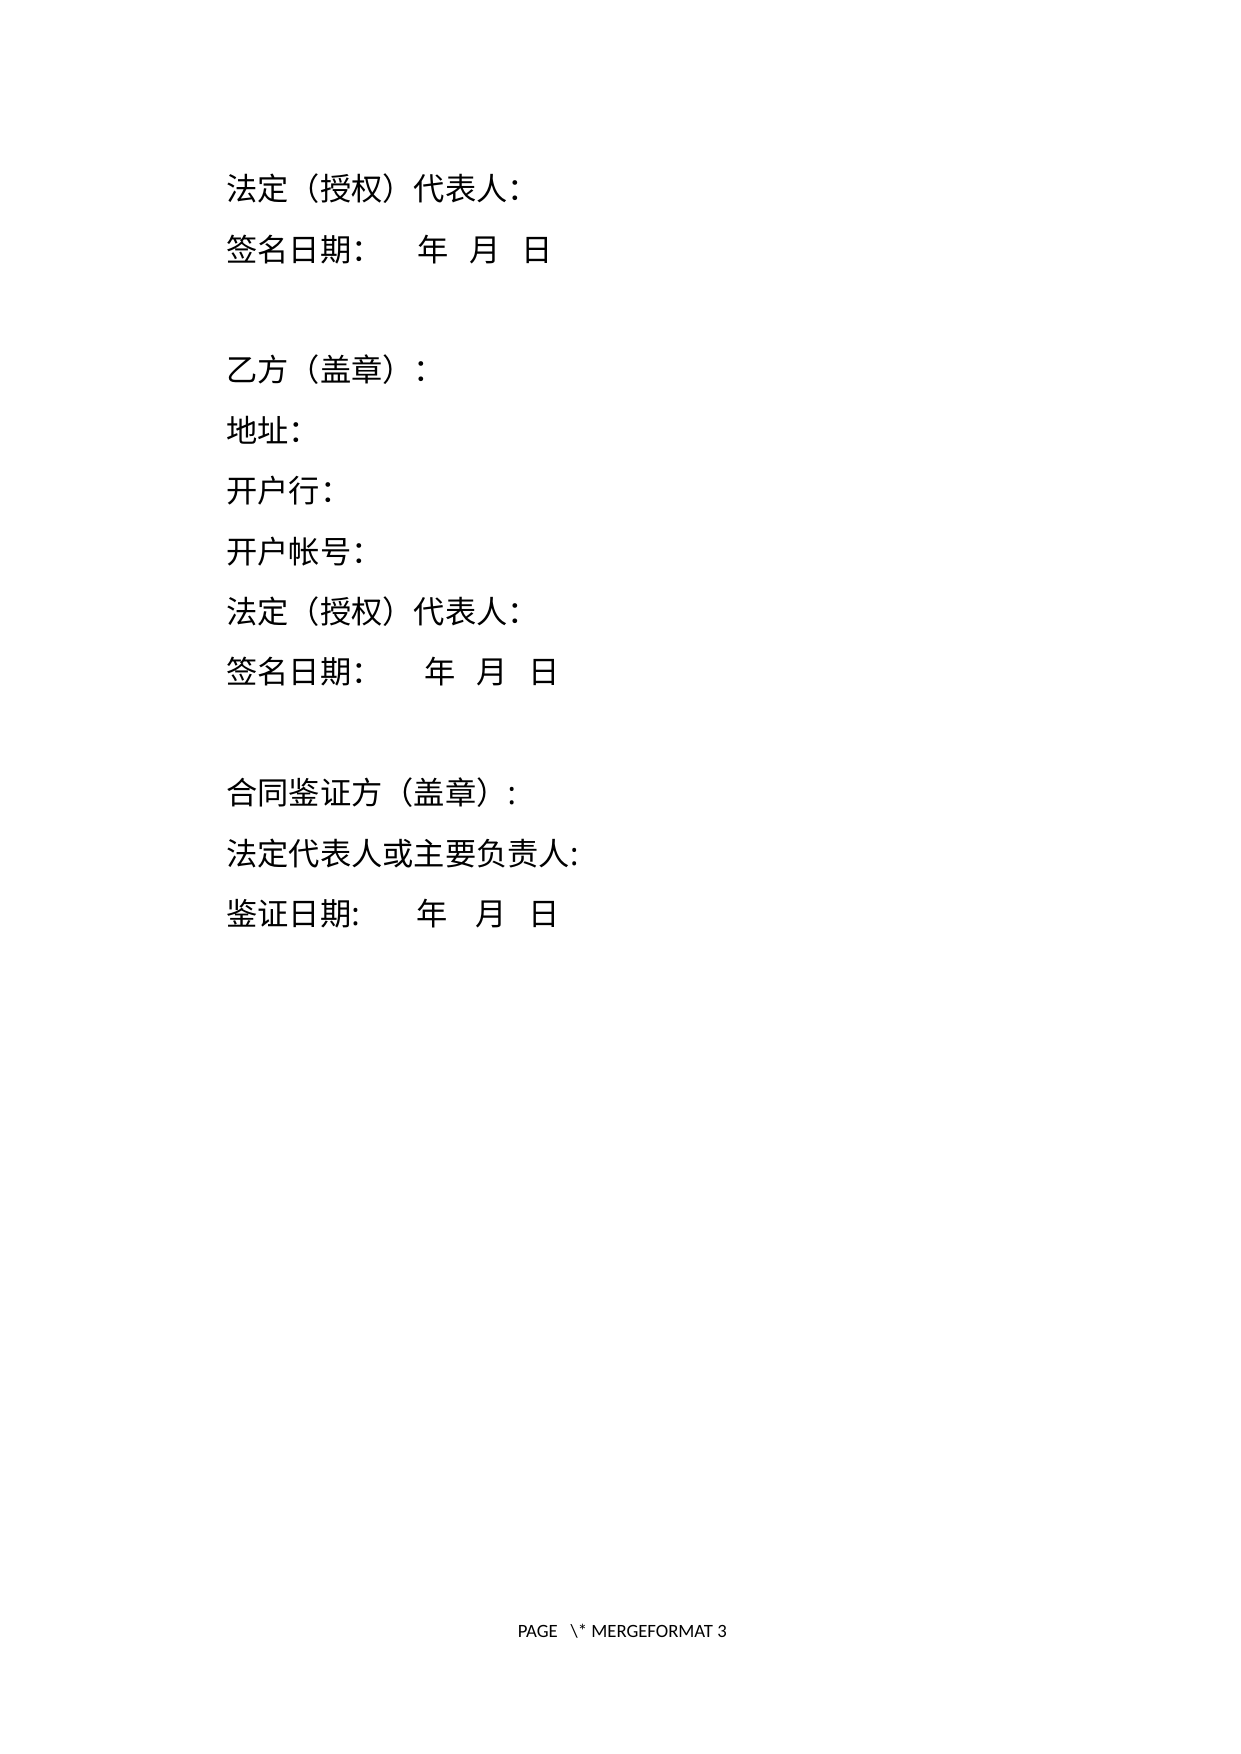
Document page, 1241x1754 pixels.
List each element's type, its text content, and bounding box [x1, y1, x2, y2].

text 法定（授权）代表人： [159, 162, 1081, 210]
text 开户帐号： [159, 525, 1081, 573]
text 法定代表人或主要负责人: [159, 827, 1081, 875]
text 地址： [159, 404, 1081, 452]
text 乙方（盖章）： [159, 343, 1081, 391]
text 鉴证日期: 年 月 日 [159, 887, 1081, 935]
text 开户行： [159, 464, 1081, 512]
text 法定（授权）代表人： [159, 585, 1081, 633]
text 合同鉴证方（盖章）: [159, 766, 1081, 814]
text 签名日期： 年 月 日 [159, 223, 1081, 271]
text 签名日期： 年 月 日 [159, 646, 1081, 693]
